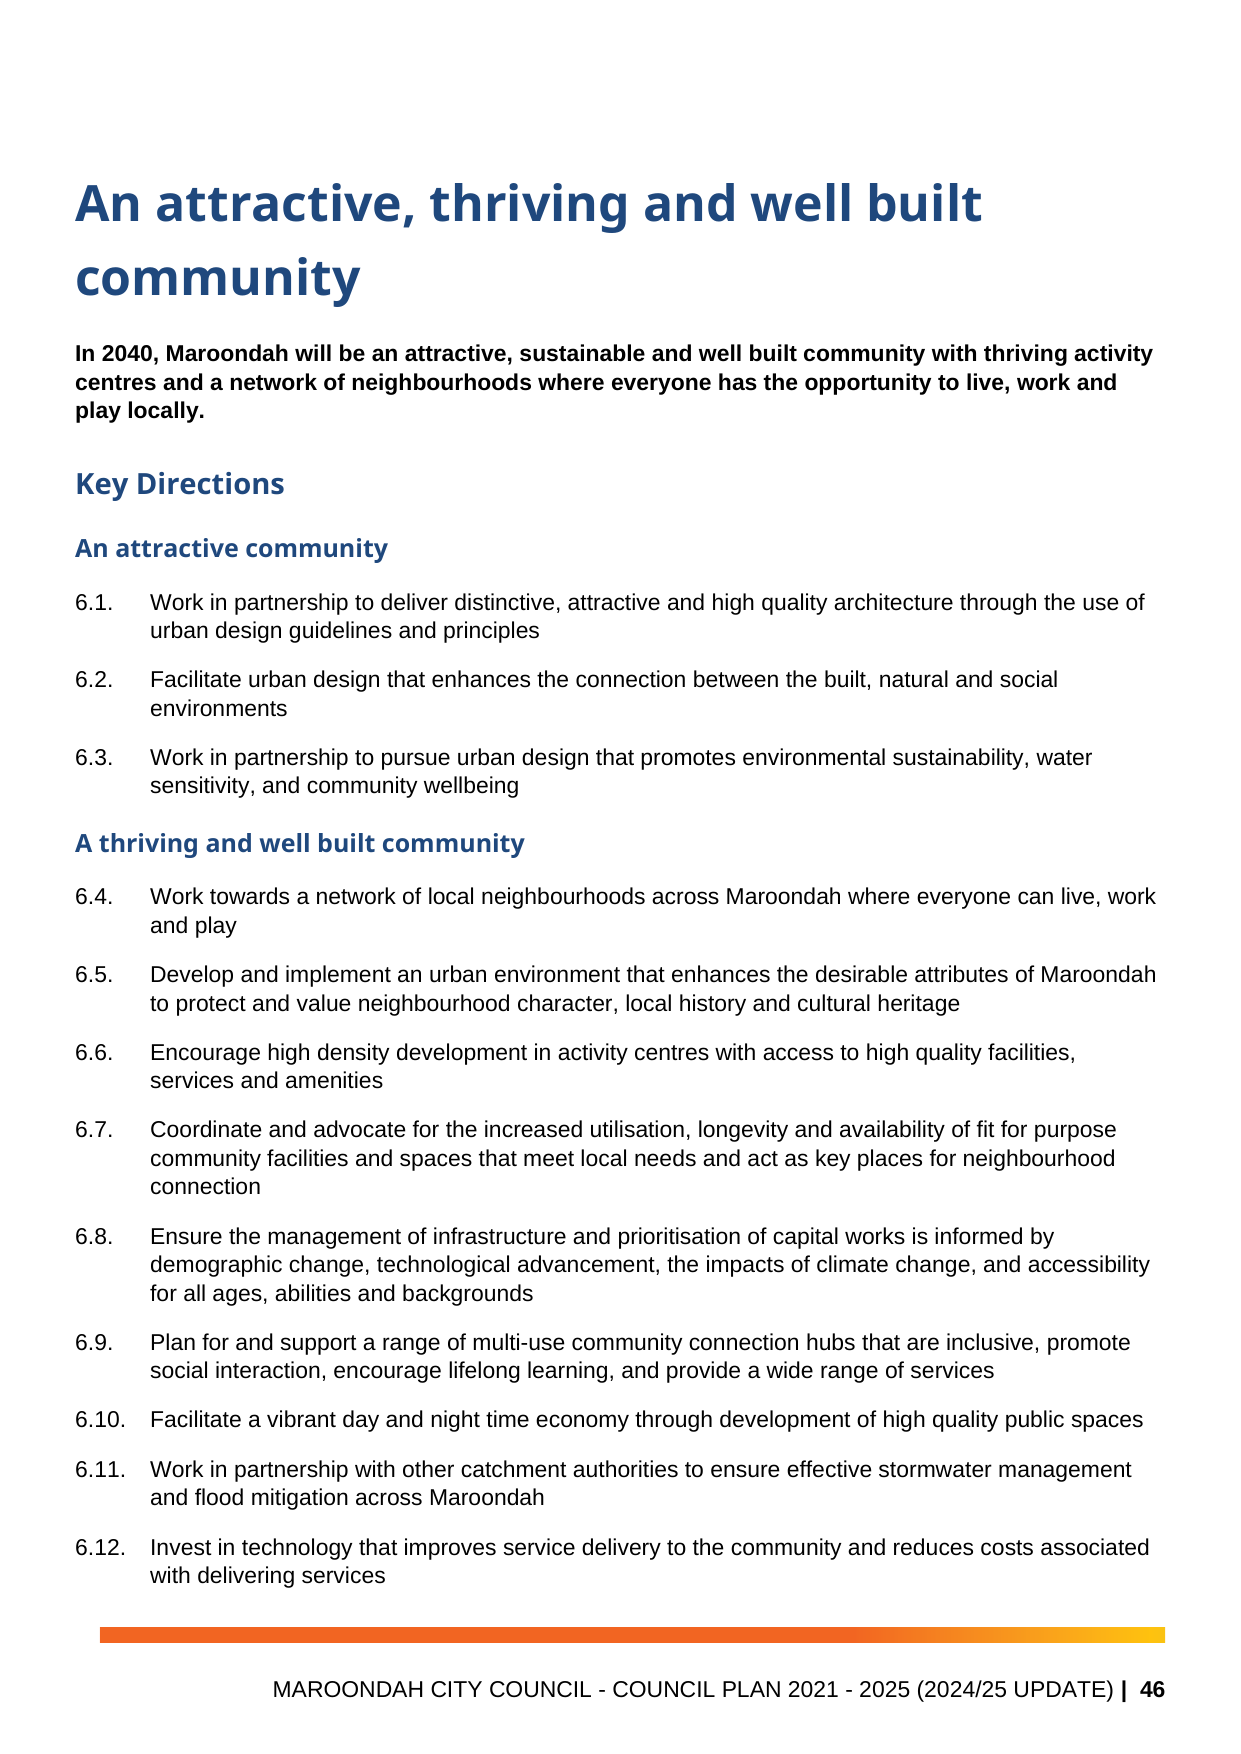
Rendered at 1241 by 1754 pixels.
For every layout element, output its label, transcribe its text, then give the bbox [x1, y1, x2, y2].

picture [99, 1627, 1166, 1643]
list Work towards a network of local neighbourhoods across Maroondah where everyone can live, work and play [75, 883, 1165, 938]
list Ensure the management of infrastructure and prioritisation of capital works is informed by demographic change, technological advancement, the impacts of climate change, and accessibility for all ages, abilities and backgrounds [75, 1223, 1165, 1306]
list Develop and implement an urban environment that enhances the desirable attributes of Maroondah to protect and value neighbourhood character, local history and cultural heritage [75, 961, 1165, 1016]
list Encourage high density development in activity centres with access to high quality facilities, services and amenities [75, 1039, 1165, 1093]
list Work in partnership to deliver distinctive, attractive and high quality architecture through the use of urban design guidelines and principles [75, 588, 1165, 643]
list Work in partnership to pursue urban design that promotes environmental sustainability, water sensitivity, and community wellbeing [75, 744, 1165, 799]
list Facilitate urban design that enhances the connection between the built, natural and social environments [75, 666, 1165, 721]
subtitle An attractive community [75, 531, 1165, 565]
list Plan for and support a range of multi-use community connection hubs that are inclusive, promote social interaction, encourage lifelong learning, and provide a wide range of services [75, 1329, 1165, 1383]
text In 2040, Maroondah will be an attractive, sustainable and well built community with thriving activity centres and a network of neighbourhoods where everyone has the opportunity to live, work and play locally. [75, 340, 1165, 423]
list Facilitate a vibrant day and night time economy through development of high quality public spaces [75, 1406, 1165, 1433]
list Work in partnership with other catchment authorities to ensure effective stormwater management and flood mitigation across Maroondah [75, 1456, 1165, 1511]
list Coordinate and advocate for the increased utilisation, longevity and availability of fit for purpose community facilities and spaces that meet local needs and act as key places for neighbourhood connection [75, 1116, 1165, 1200]
subtitle An attractive, thriving and well built community [75, 168, 1165, 310]
list Invest in technology that improves service delivery to the community and reduces costs associated with delivering services [75, 1533, 1165, 1588]
subtitle Key Directions [75, 463, 1165, 503]
subtitle A thriving and well built community [75, 826, 1165, 860]
